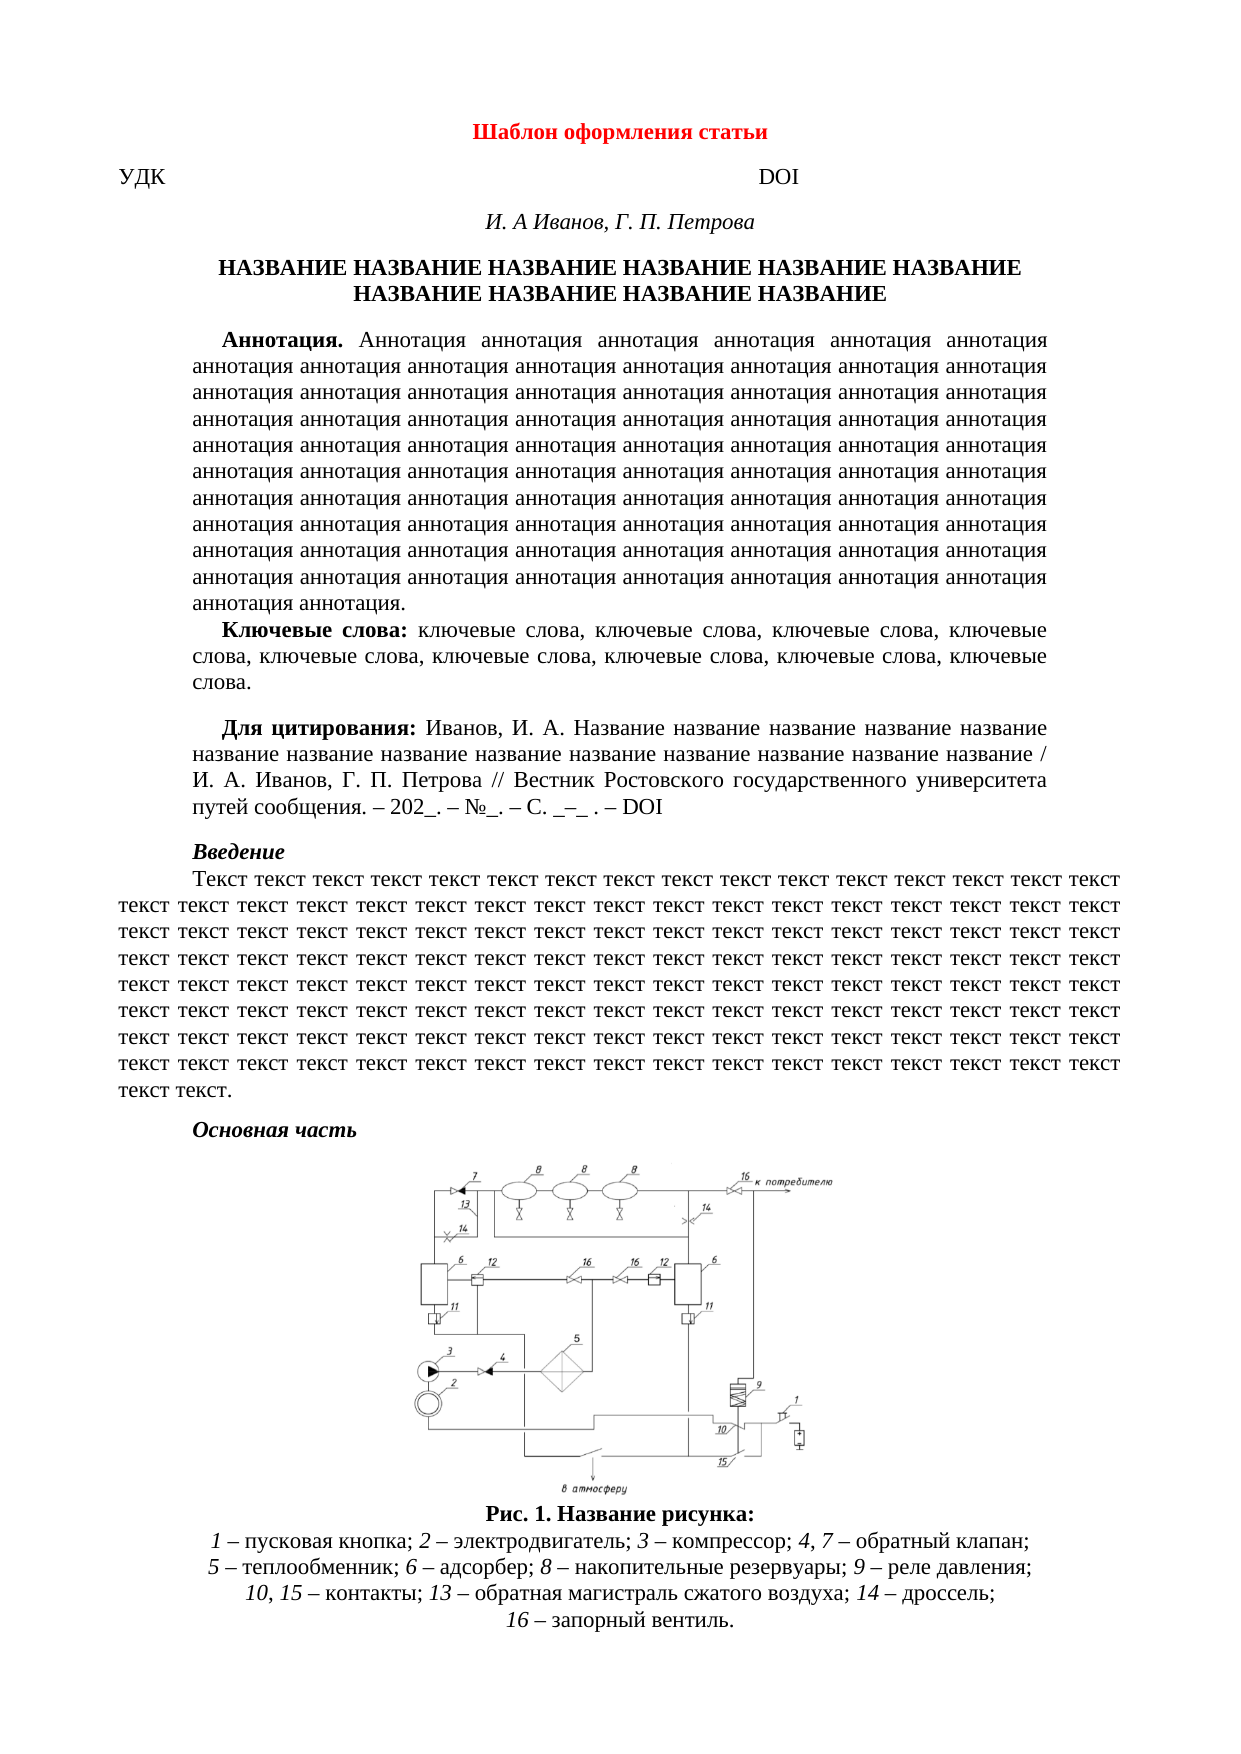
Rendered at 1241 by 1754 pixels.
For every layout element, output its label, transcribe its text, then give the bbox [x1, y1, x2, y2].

text Шаблон оформления статьи [118, 118, 1122, 144]
text И. А Иванов, Г. П. Петрова [118, 208, 1122, 235]
text 16 – запорный вентиль. [118, 1606, 1122, 1632]
text Рис. 1. Название рисунка: [118, 1500, 1122, 1527]
text 5 – теплообменник; 6 – адсорбер; 8 – накопительные резервуары; 9 – реле давления; [118, 1553, 1122, 1579]
text НАЗВАНИЕ НАЗВАНИЕ НАЗВАНИЕ НАЗВАНИЕ НАЗВАНИЕ НАЗВАНИЕ [118, 254, 1122, 280]
text НАЗВАНИЕ НАЗВАНИЕ НАЗВАНИЕ НАЗВАНИЕ [118, 280, 1122, 307]
text 10, 15 – контакты; 13 ‒ обратная магистраль сжатого воздуха; 14 ‒ дроссель; [118, 1579, 1122, 1606]
text Текст текст текст текст текст текст текст текст текст текст текст текст текст текст текст текст текст текст текст текст текст текст текст текст текст текст текст текст текст текст текст текст текст текст текст текст текст текст текст текст текст текст текст текст текст текст текст текст текст текст текст текст текст текст текст текст текст текст текст текст текст текст текст текст текст текст текст текст текст текст текст текст текст текст текст текст текст текст текст текст текст текст текст текст текст текст текст текст текст текст текст текст текст текст текст текст текст текст текст текст текст текст текст текст текст текст текст текст текст текст текст текст текст текст текст текст текст текст текст текст текст текст текст текст текст текст текст текст текст текст текст текст текст текст текст текст текст. [118, 865, 1122, 1102]
text Ключевые слова: ключевые слова, ключевые слова, ключевые слова, ключевые слова, ключевые слова, ключевые слова, ключевые слова, ключевые слова, ключевые слова. [192, 616, 1048, 695]
text Аннотация. Аннотация аннотация аннотация аннотация аннотация аннотация аннотация аннотация аннотация аннотация аннотация аннотация аннотация аннотация аннотация аннотация аннотация аннотация аннотация аннотация аннотация аннотация аннотация аннотация аннотация аннотация аннотация аннотация аннотация аннотация аннотация аннотация аннотация аннотация аннотация аннотация аннотация аннотация аннотация аннотация аннотация аннотация аннотация аннотация аннотация аннотация аннотация аннотация аннотация аннотация аннотация аннотация аннотация аннотация аннотация аннотация аннотация аннотация аннотация аннотация аннотация аннотация аннотация аннотация аннотация аннотация аннотация аннотация аннотация аннотация аннотация аннотация аннотация аннотация аннотация аннотация аннотация аннотация аннотация аннотация. [192, 326, 1048, 616]
text Введение [118, 838, 1122, 865]
text Для цитирования: Иванов, И. А. Название название название название название название название название название название название название название название / И. А. Иванов, Г. П. Петрова // Вестник Ростовского государственного университета путей сообщения. – 202_. – №_. – С. _–_ . – DOI [192, 714, 1048, 819]
picture [406, 1161, 834, 1501]
text Основная часть [118, 1116, 1122, 1143]
text УДК DOI [118, 163, 1122, 189]
text 1 – пусковая кнопка; 2 – электродвигатель; 3 – компрессор; 4, 7 – обратный клапан; [118, 1527, 1122, 1553]
